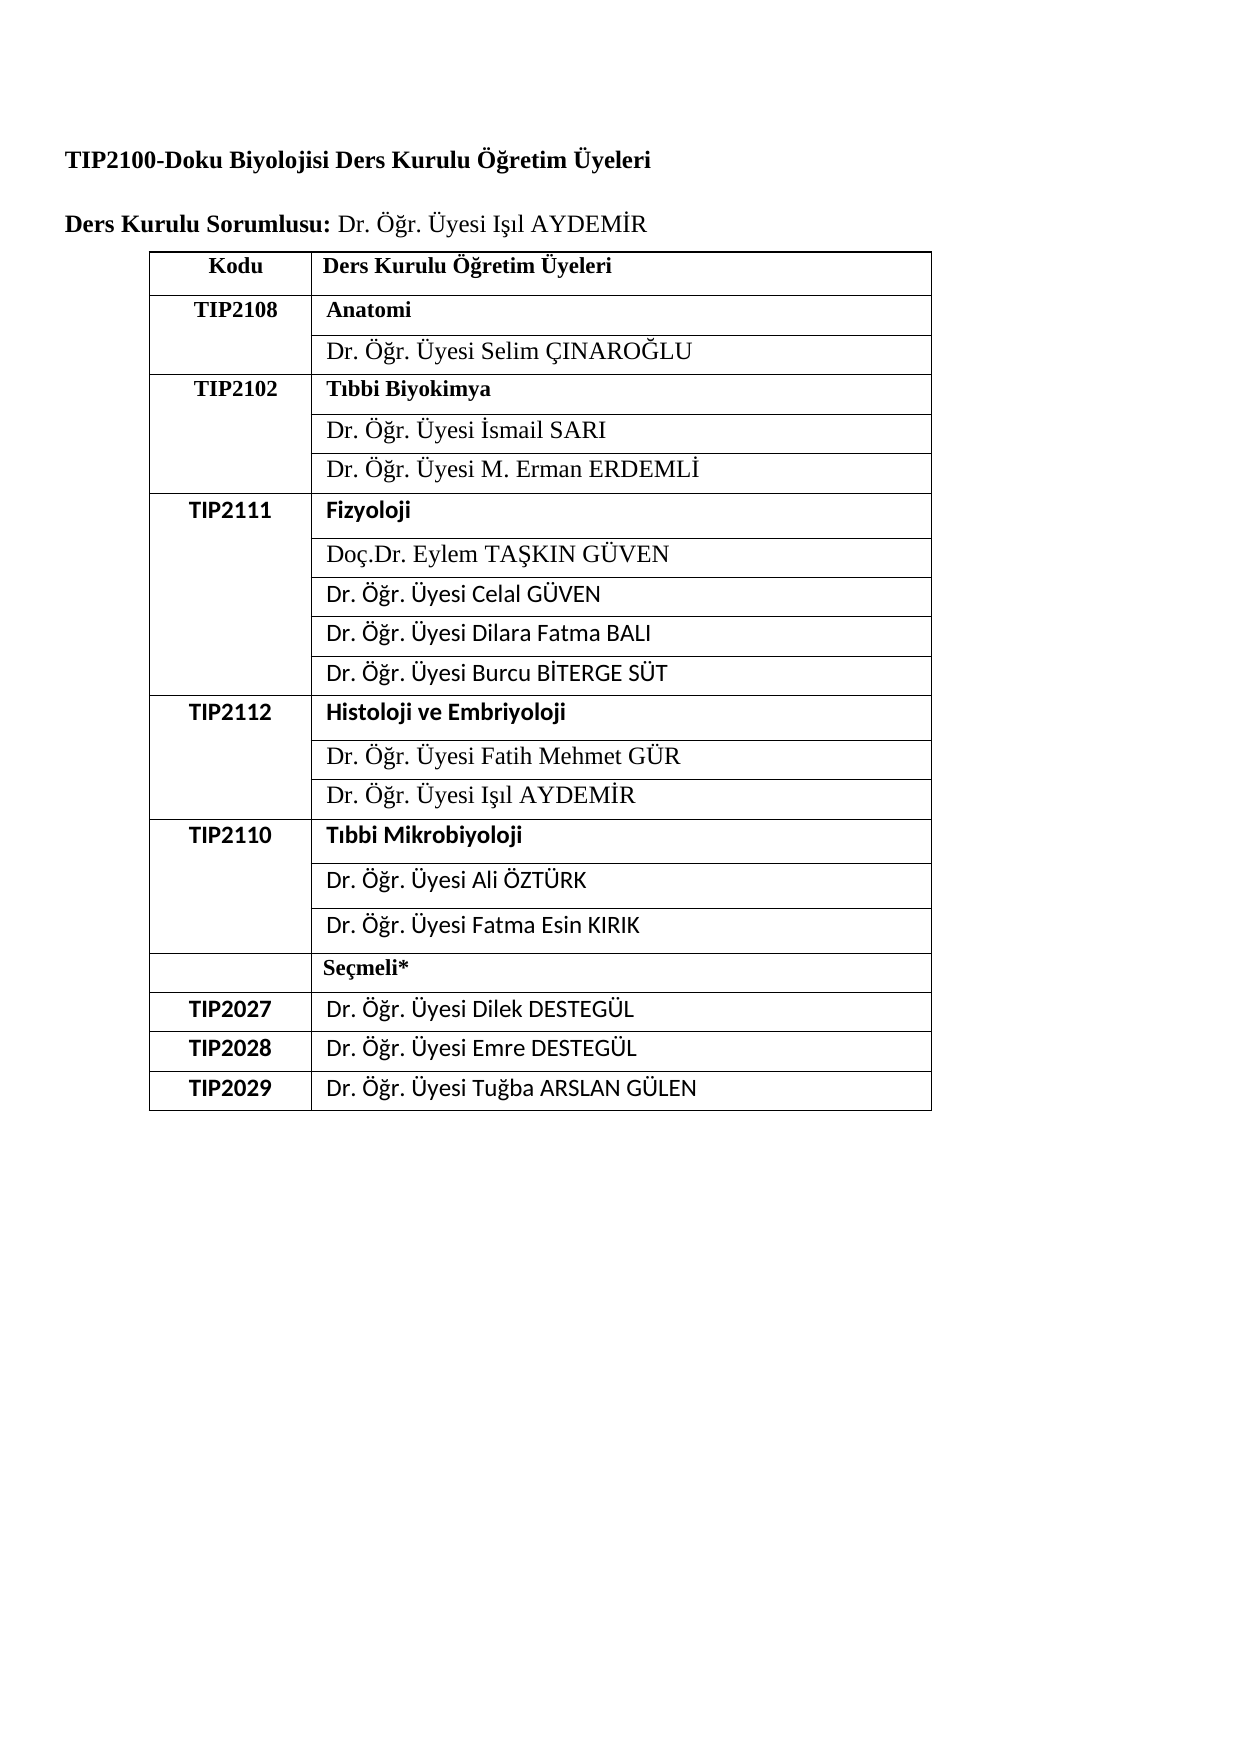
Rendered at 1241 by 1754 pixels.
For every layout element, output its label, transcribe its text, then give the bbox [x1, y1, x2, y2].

text Ders Kurulu Sorumlusu: Dr. Öğr. Üyesi Işıl AYDEMİR [64, 209, 936, 238]
text TIP2100-Doku Biyolojisi Ders Kurulu Öğretim Üyeleri [64, 145, 936, 173]
